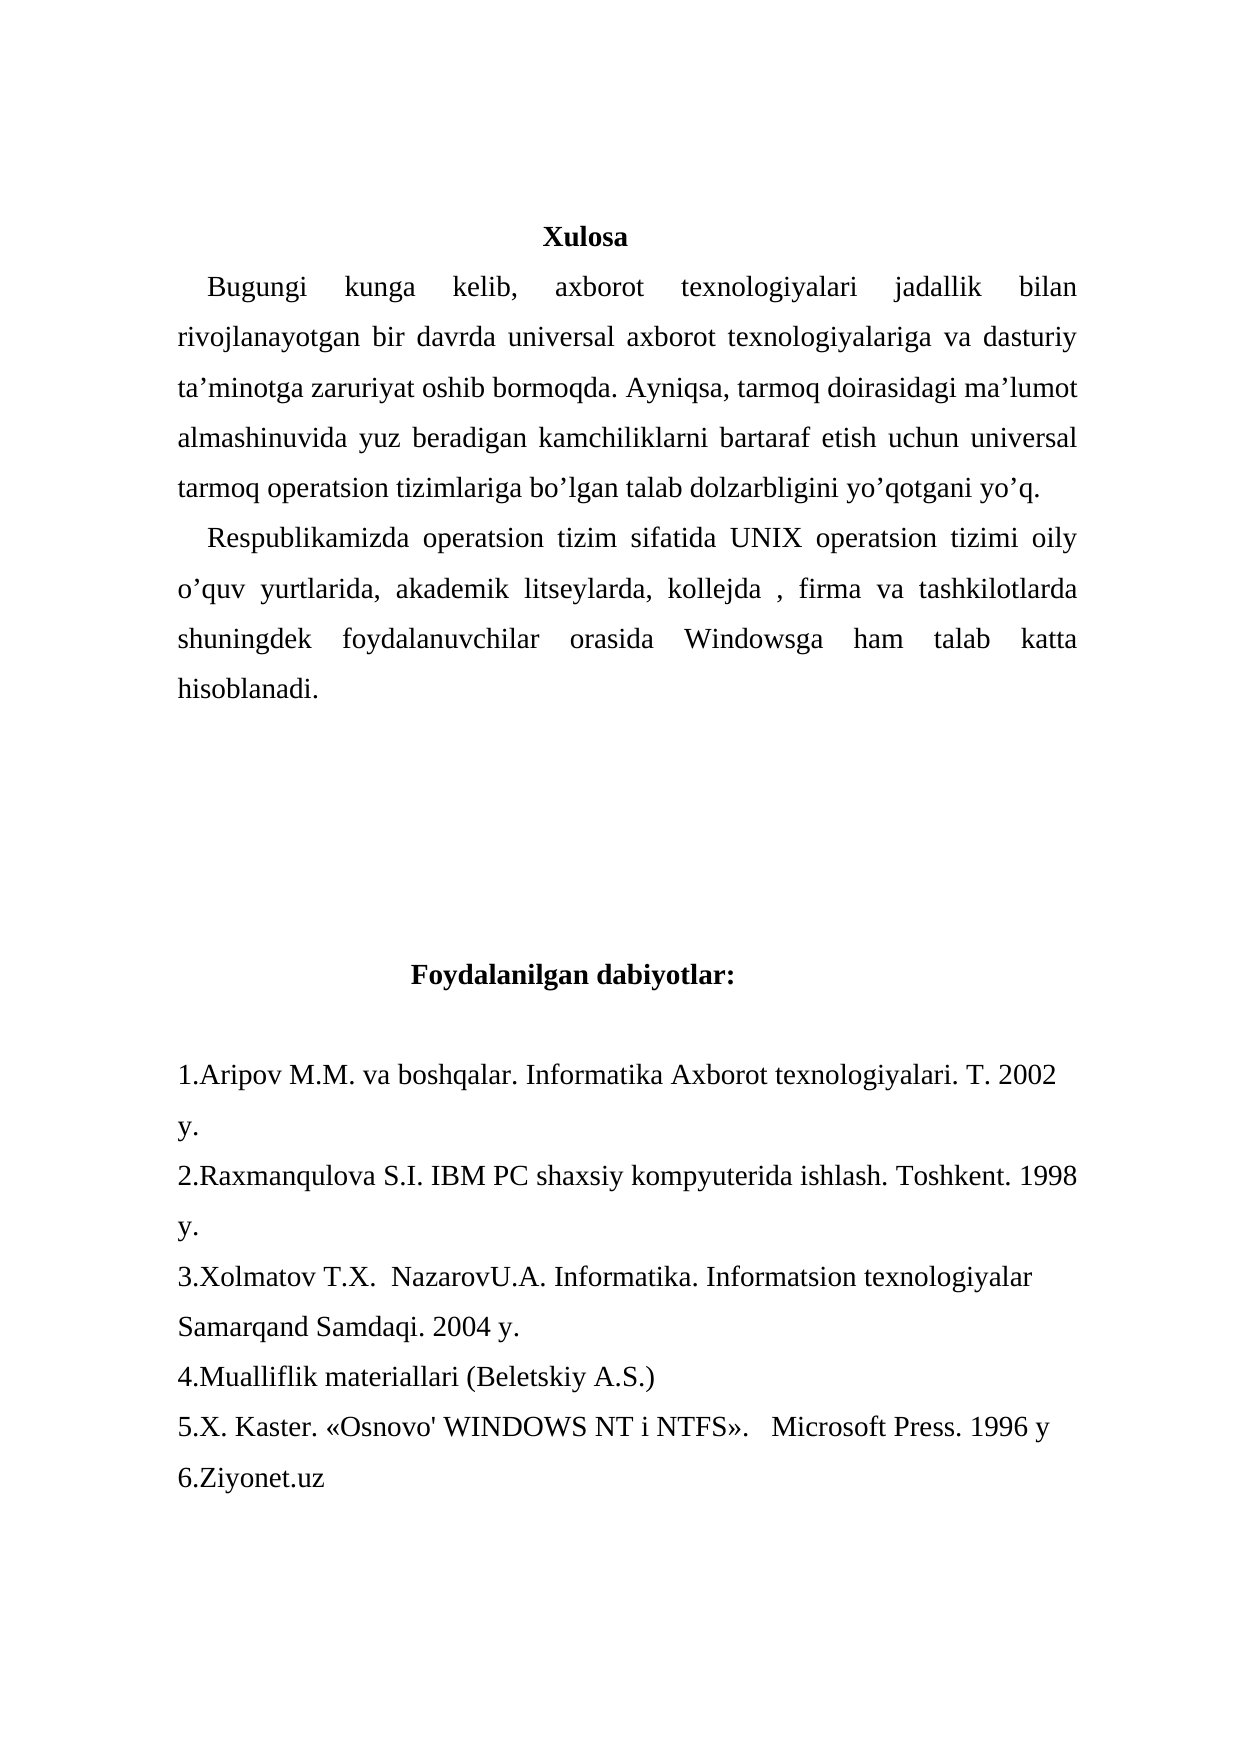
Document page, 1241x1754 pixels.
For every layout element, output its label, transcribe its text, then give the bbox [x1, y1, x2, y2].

text Respublikamizda operatsion tizim sifatida UNIX operatsion tizimi oily o’quv yurtlarida, akademik litseylarda, kollejda , firma va tashkilotlarda shuningdek foydalanuvchilar orasida Windowsga ham talab katta hisoblanadi. [177, 521, 1078, 705]
text Foydalanilgan dabiyotlar: [177, 957, 1078, 990]
text 6.Ziyonet.uz [177, 1460, 1078, 1493]
text Xulosa [177, 219, 1078, 252]
text 2.Raxmanqulova S.I. IBM PC shaxsiy kompyuterida ishlash. Toshkent. 1998 y. [177, 1158, 1078, 1242]
text 4.Mualliflik materiallari (Beletskiy A.S.) [177, 1359, 1078, 1393]
text 5.X. Kaster. «Osnovo' WINDOWS NT i NTFS». Microsoft Press. 1996 y [177, 1409, 1078, 1443]
text Bugungi kunga kelib, axborot texnologiyalari jadallik bilan rivojlanayotgan bir davrda universal axborot texnologiyalariga va dasturiy ta’minotga zaruriyat oshib bormoqda. Ayniqsa, tarmoq doirasidagi ma’lumot almashinuvida yuz beradigan kamchiliklarni bartaraf etish uchun universal tarmoq operatsion tizimlariga bo’lgan talab dolzarbligini yo’qotgani yo’q. [177, 269, 1078, 504]
text 3.Xolmatov T.X. NazarovU.A. Informatika. Informatsion texnologiyalar Samarqand Samdaqi. 2004 y. [177, 1259, 1078, 1342]
text 1.Aripov M.M. va boshqalar. Informatika Axborot texnologiyalari. T. 2002 y. [177, 1057, 1078, 1141]
